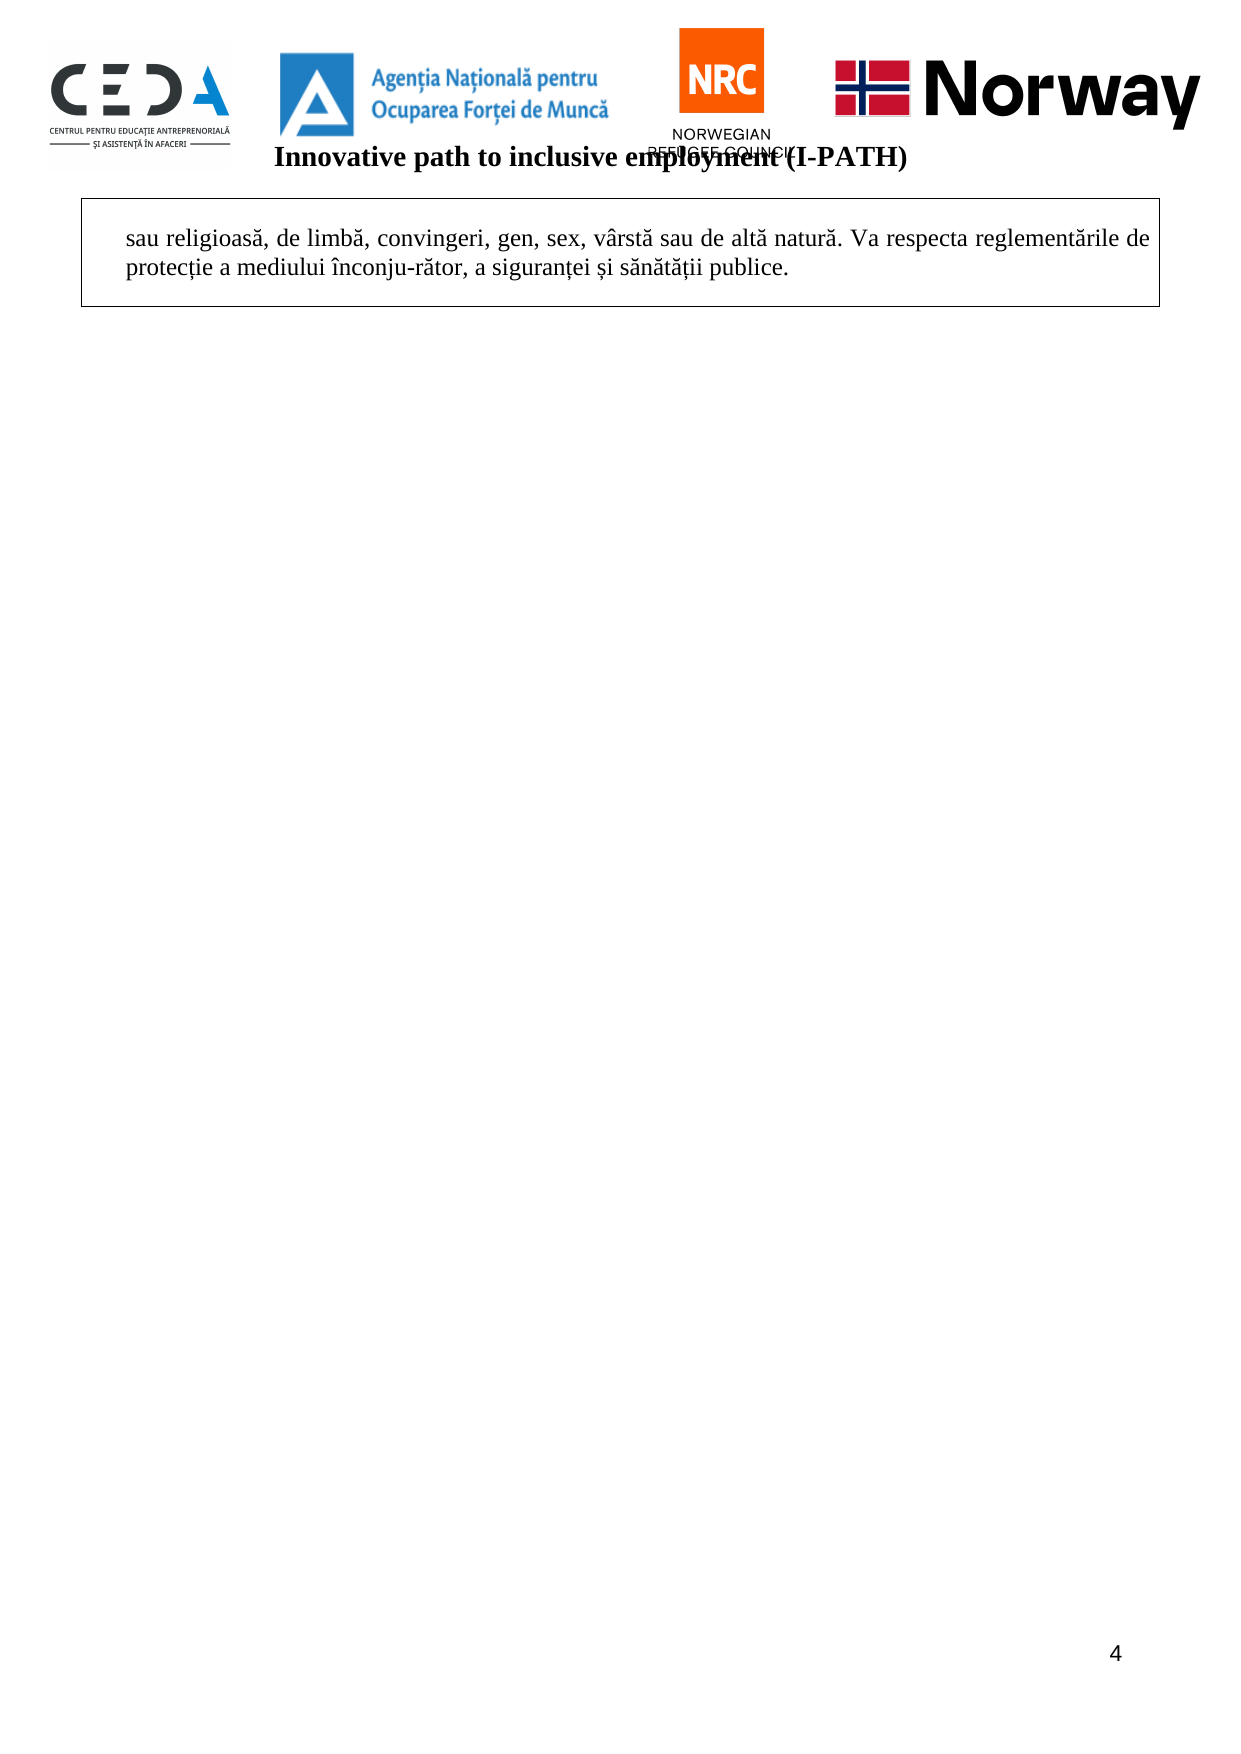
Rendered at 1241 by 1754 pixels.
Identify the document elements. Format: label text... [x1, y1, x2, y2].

picture [648, 28, 796, 158]
picture [278, 49, 617, 147]
picture [834, 59, 1202, 131]
picture [48, 42, 232, 171]
